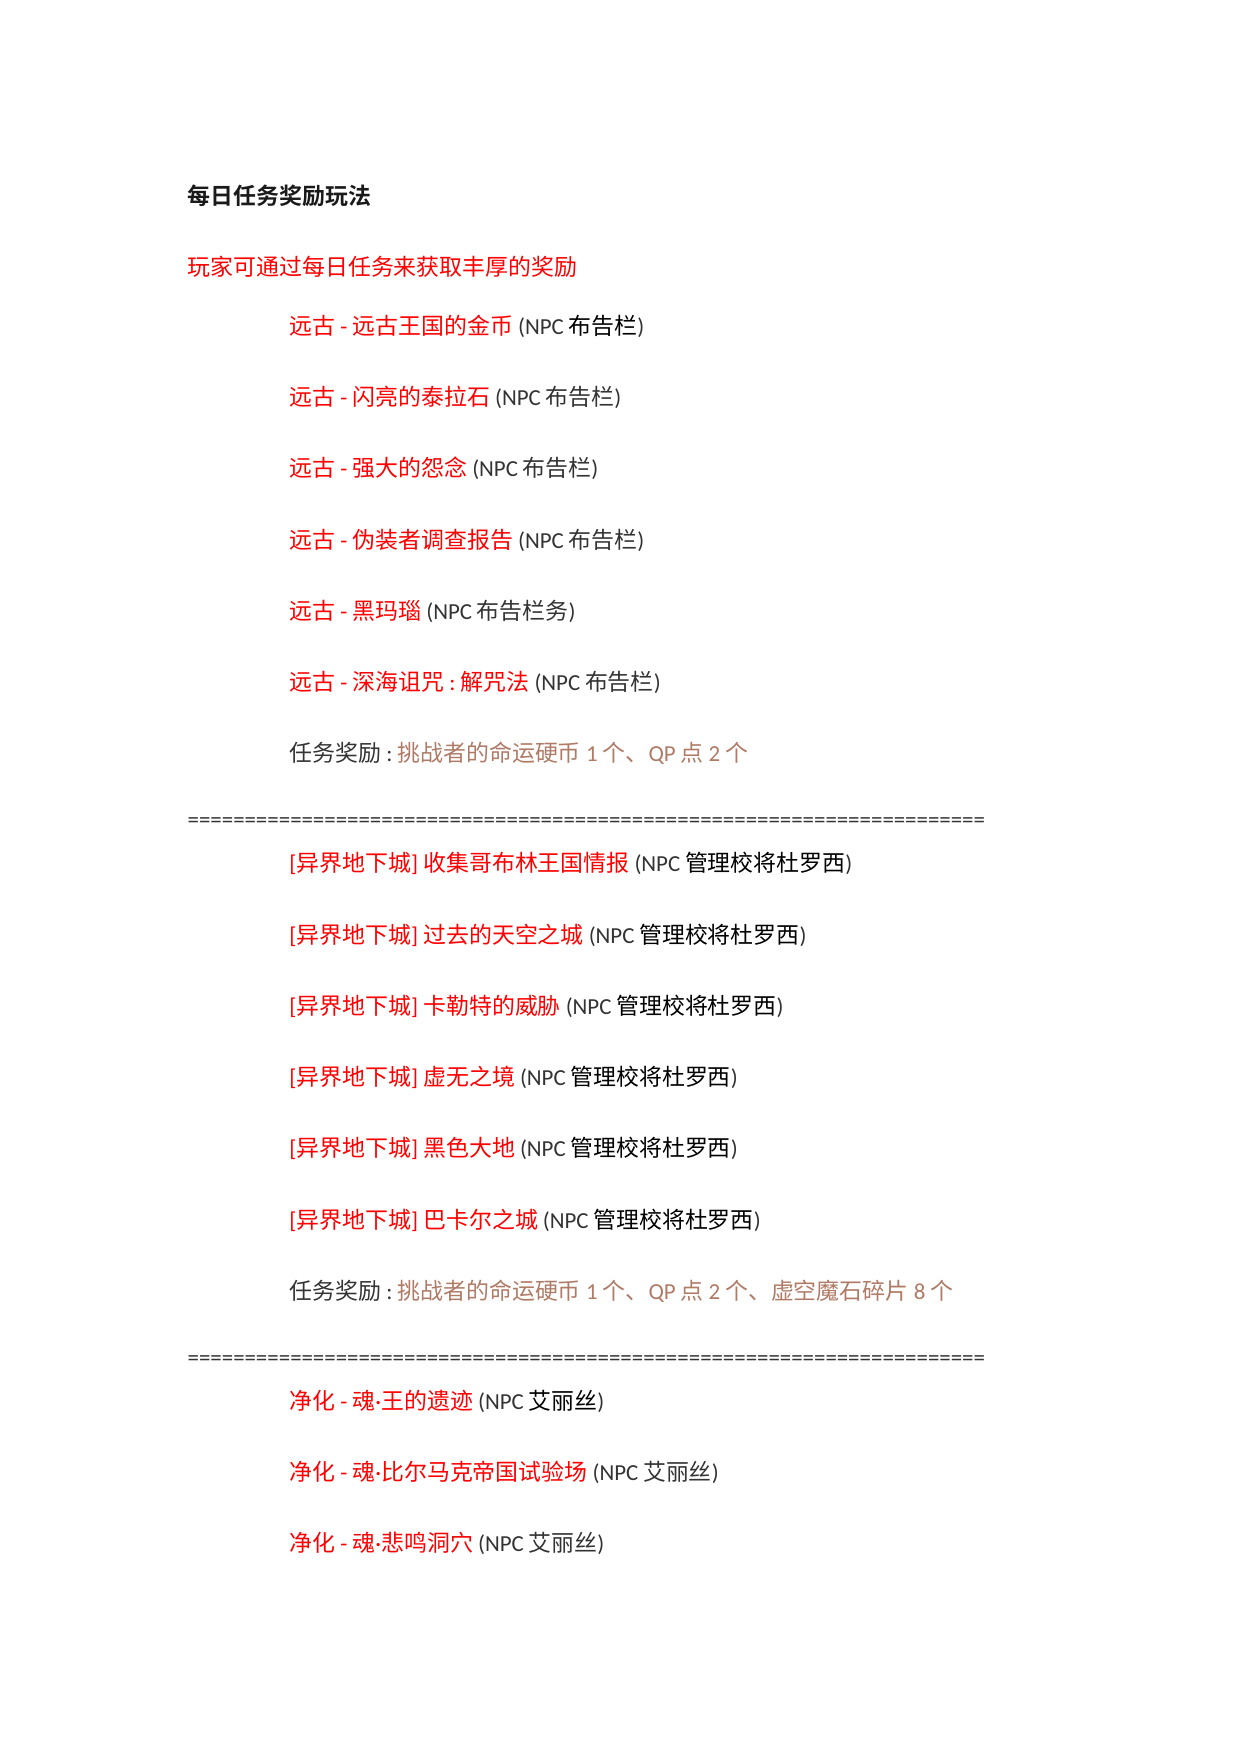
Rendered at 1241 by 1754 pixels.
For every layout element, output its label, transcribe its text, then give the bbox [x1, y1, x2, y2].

text ====================================================================== [187, 803, 1053, 836]
text 任务奖励 : 挑战者的命运硬币 1 个、QP点 2 个、虚空魔石碎片 8 个 [187, 1269, 1053, 1334]
text 任务奖励 : 挑战者的命运硬币 1 个、QP点 2 个 [187, 732, 1053, 797]
text [异界地下城] 收集哥布林王国情报 (NPC管理校将杜罗西) [187, 842, 1053, 907]
text 远古 - 黑玛瑙 (NPC布告栏务) [187, 589, 1053, 654]
text [异界地下城] 卡勒特的威胁 (NPC管理校将杜罗西) [187, 984, 1053, 1049]
text [异界地下城] 虚无之境 (NPC管理校将杜罗西) [187, 1056, 1053, 1121]
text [187, 1341, 1053, 1373]
text [异界地下城] 黑色大地 (NPC管理校将杜罗西) [187, 1127, 1053, 1192]
text 远古 - 强大的怨念 (NPC布告栏) [187, 447, 1053, 512]
text 净化 - 魂·比尔马克帝国试验场 (NPC艾丽丝) [187, 1451, 1053, 1516]
text 远古 - 深海诅咒 : 解咒法 (NPC布告栏) [187, 661, 1053, 726]
subtitle 每日任务奖励玩法 [187, 162, 1053, 227]
text 玩家可通过每日任务来获取丰厚的奖励 [187, 233, 1053, 298]
text [异界地下城] 巴卡尔之城 (NPC管理校将杜罗西) [187, 1198, 1053, 1263]
text [异界地下城] 过去的天空之城 (NPC管理校将杜罗西) [187, 913, 1053, 978]
text 远古 - 伪装者调查报告 (NPC布告栏) [187, 518, 1053, 583]
text 远古 - 闪亮的泰拉石 (NPC布告栏) [187, 376, 1053, 441]
text 远古 - 远古王国的金币 (NPC布告栏) [187, 304, 1053, 369]
text 净化 - 魂·悲鸣洞穴 (NPC艾丽丝) [187, 1522, 1053, 1587]
text 净化 - 魂·王的遗迹 (NPC艾丽丝) [187, 1379, 1053, 1444]
